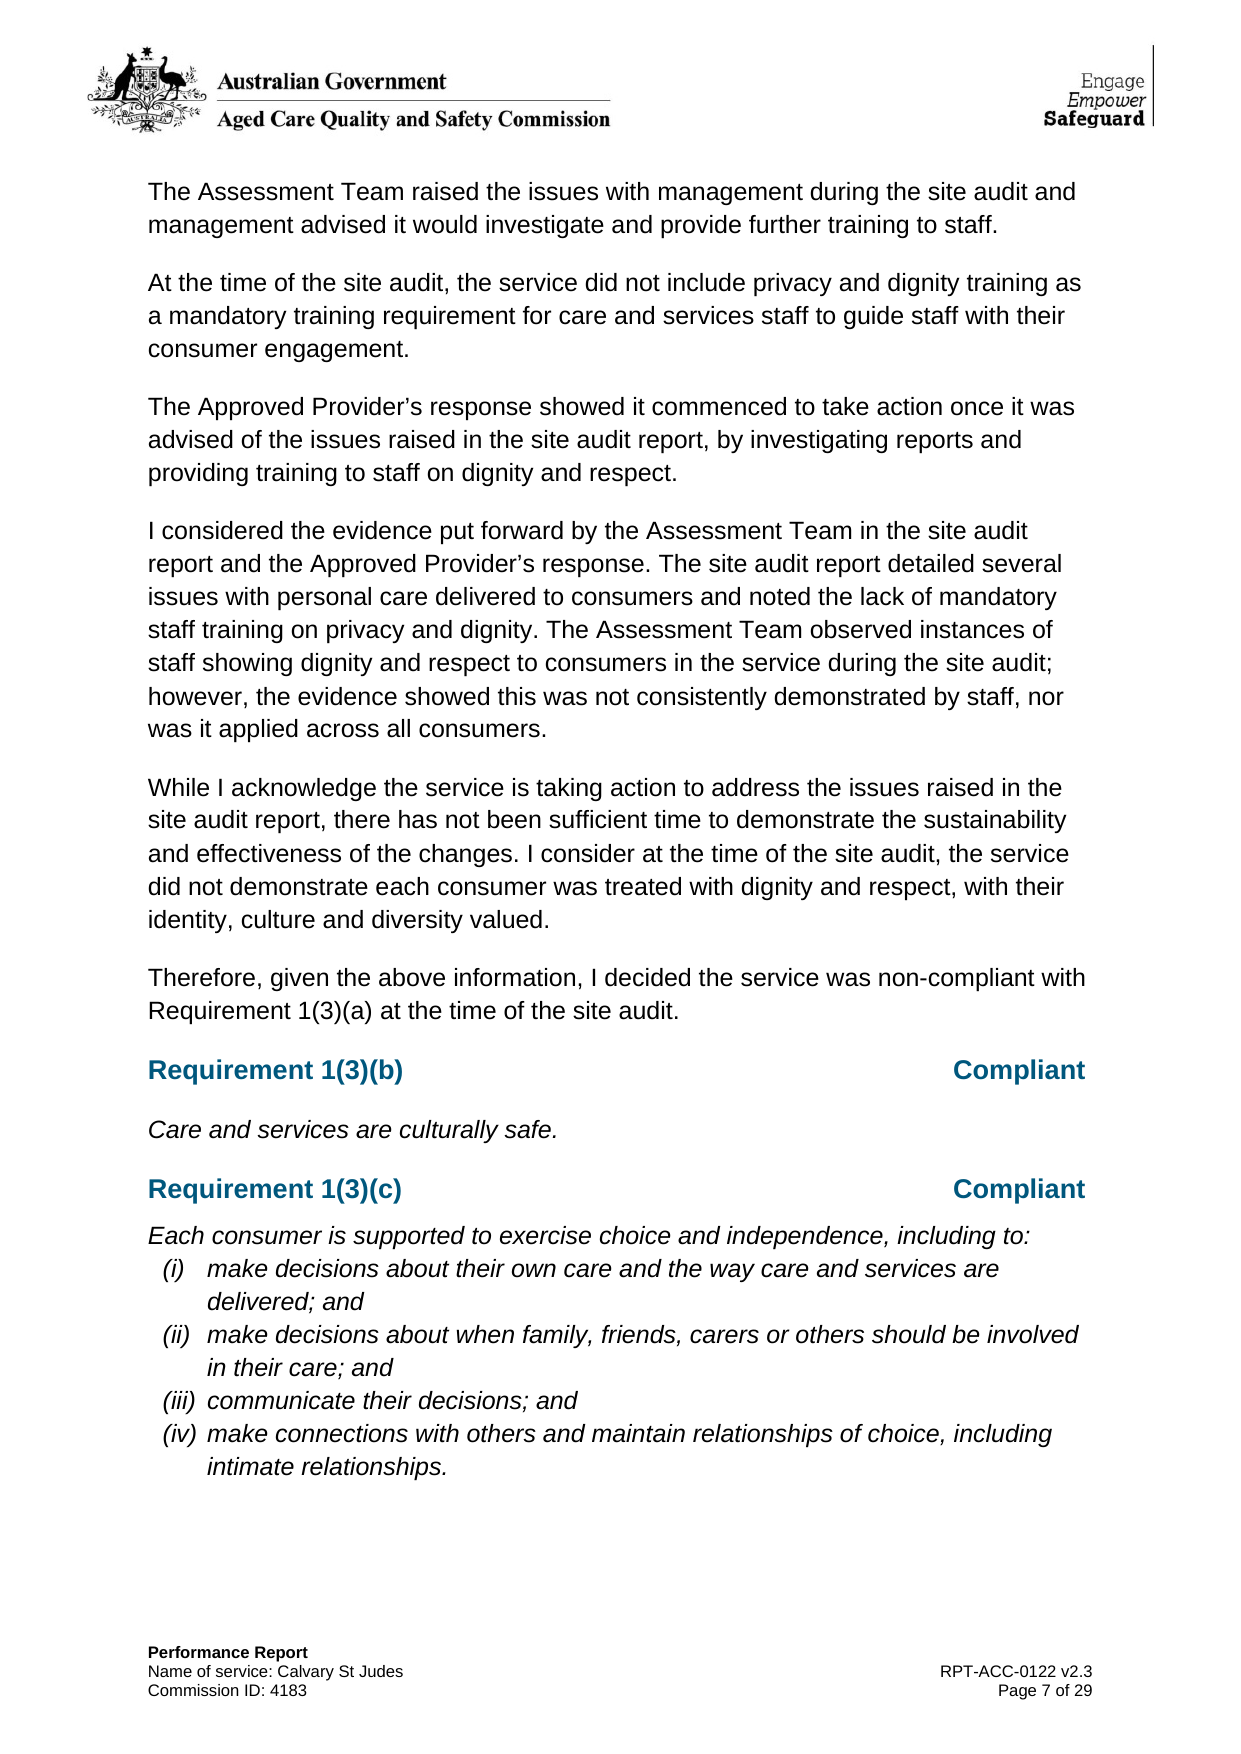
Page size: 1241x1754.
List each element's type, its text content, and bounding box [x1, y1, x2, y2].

text Each consumer is supported to exercise choice and independence, including to: [148, 1221, 1092, 1250]
list make decisions about their own care and the way care and services are delivered; and [162, 1254, 1092, 1316]
text Care and services are culturally safe. [148, 1114, 1092, 1143]
subtitle Requirement 1(3)(c) Compliant [148, 1173, 1092, 1204]
text The Approved Provider’s response showed it commenced to take action once it was advised of the issues raised in the site audit report, by investigating reports and providing training to staff on dignity and respect. [148, 392, 1092, 487]
list make connections with others and maintain relationships of choice, including intimate relationships. [162, 1419, 1092, 1481]
subtitle Requirement 1(3)(b) Compliant [148, 1054, 1092, 1085]
list make decisions about when family, friends, carers or others should be involved in their care; and [162, 1320, 1092, 1382]
text At the time of the site audit, the service did not include privacy and dignity training as a mandatory training requirement for care and services staff to guide staff with their consumer engagement. [148, 268, 1092, 363]
text Therefore, given the above information, I decided the service was non-compliant with Requirement 1(3)(a) at the time of the site audit. [148, 963, 1092, 1024]
picture [1, 0, 1241, 154]
text While I acknowledge the service is taking action to address the issues raised in the site audit report, there has not been sufficient time to demonstrate the sustainability and effectiveness of the changes. I consider at the time of the site audit, the service did not demonstrate each consumer was treated with dignity and respect, with their identity, culture and diversity valued. [148, 772, 1092, 933]
text I considered the evidence put forward by the Assessment Team in the site audit report and the Approved Provider’s response. The site audit report detailed several issues with personal care delivered to consumers and noted the lack of mandatory staff training on privacy and dignity. The Assessment Team observed instances of staff showing dignity and respect to consumers in the service during the site audit; however, the evidence showed this was not consistently demonstrated by staff, nor was it applied across all consumers. [148, 516, 1092, 743]
list communicate their decisions; and [162, 1386, 1092, 1415]
text The Assessment Team raised the issues with management during the site audit and management advised it would investigate and provide further training to staff. [148, 177, 1092, 239]
